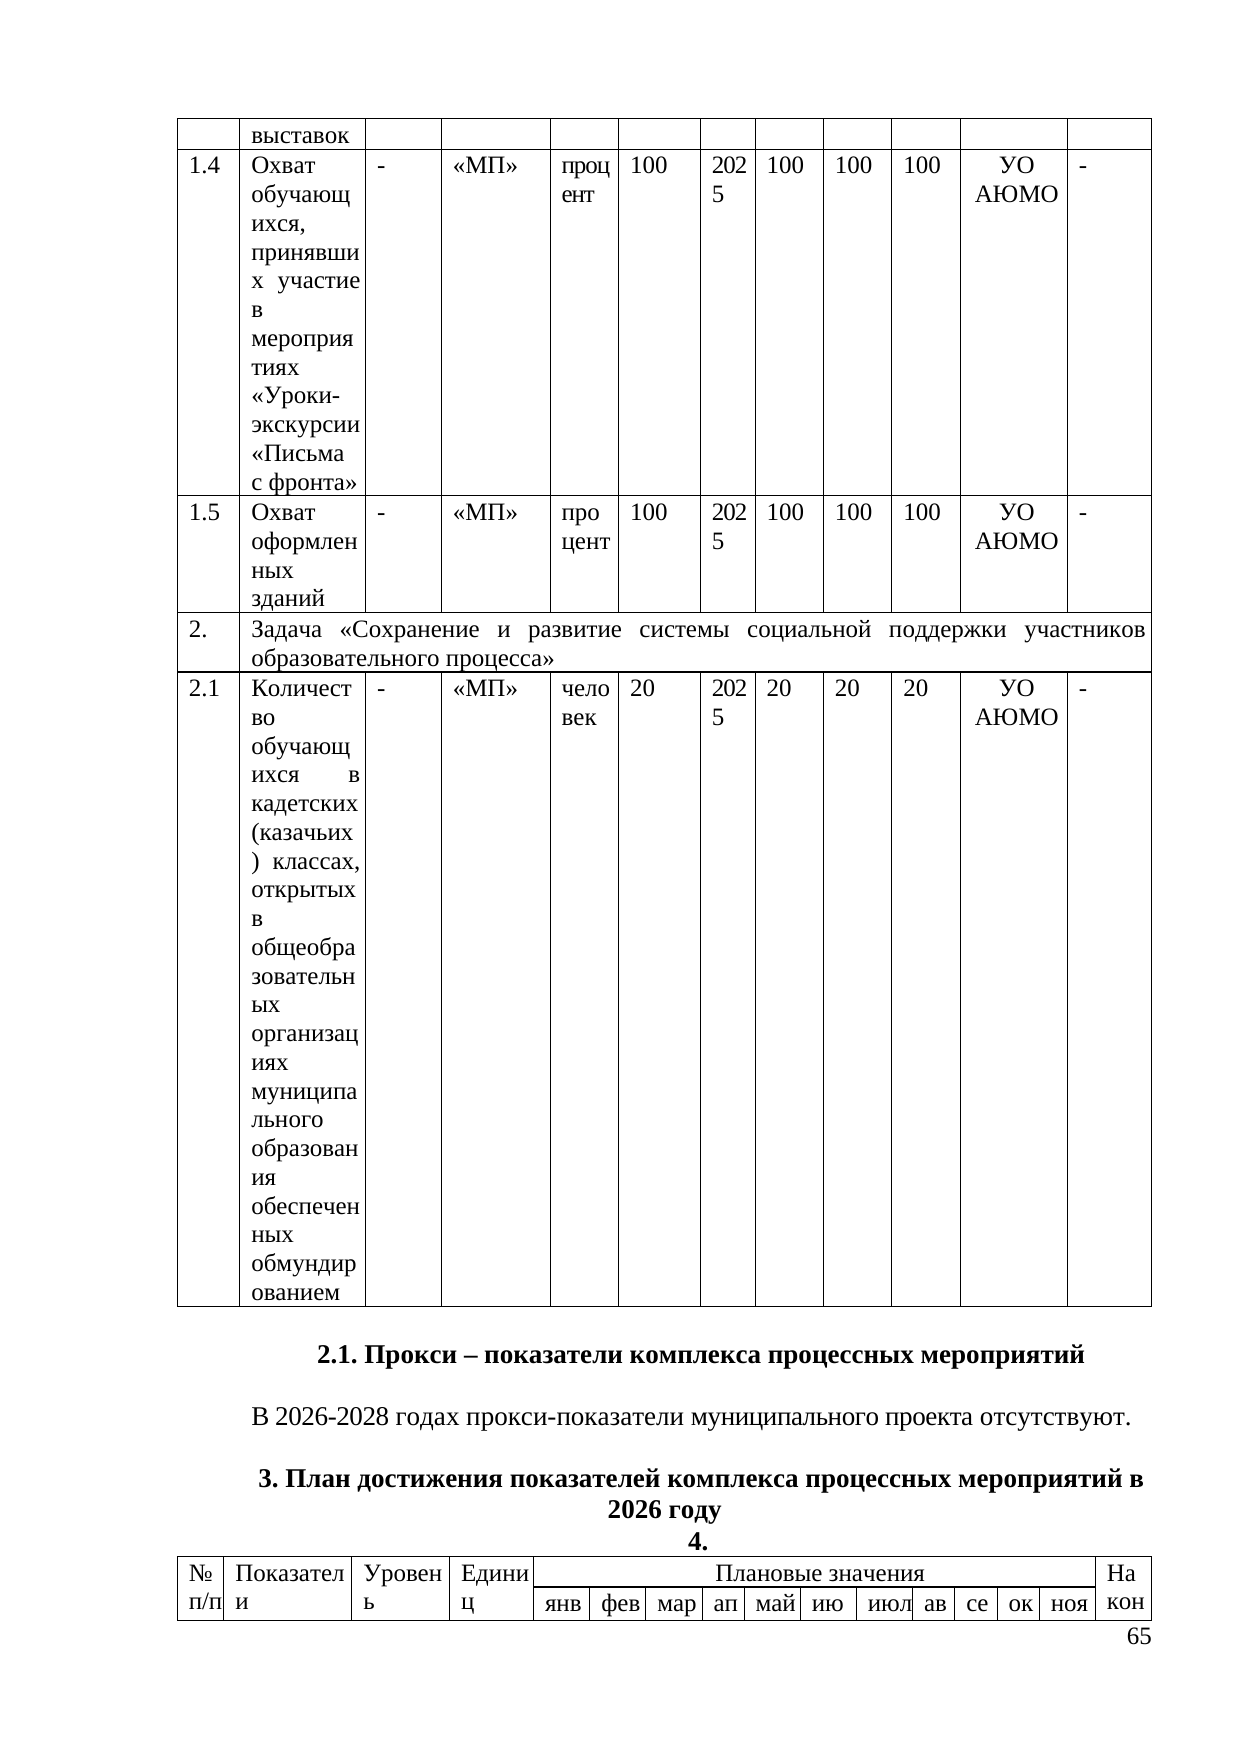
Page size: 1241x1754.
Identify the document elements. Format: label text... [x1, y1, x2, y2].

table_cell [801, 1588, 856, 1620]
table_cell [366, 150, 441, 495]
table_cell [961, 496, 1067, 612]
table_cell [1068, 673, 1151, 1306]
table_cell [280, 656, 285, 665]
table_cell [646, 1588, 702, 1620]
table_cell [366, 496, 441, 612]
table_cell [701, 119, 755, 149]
text 2.1. Прокси – показатели комплекса процессных мероприятий [177, 1338, 1152, 1369]
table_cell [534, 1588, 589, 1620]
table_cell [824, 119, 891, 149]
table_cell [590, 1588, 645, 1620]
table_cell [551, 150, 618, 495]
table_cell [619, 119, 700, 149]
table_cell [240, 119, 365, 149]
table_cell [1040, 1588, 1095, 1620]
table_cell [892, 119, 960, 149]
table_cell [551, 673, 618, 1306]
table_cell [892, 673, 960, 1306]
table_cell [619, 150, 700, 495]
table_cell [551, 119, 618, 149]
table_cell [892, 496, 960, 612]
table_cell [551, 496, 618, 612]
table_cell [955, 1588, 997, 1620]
list План достижения показателей комплекса процессных мероприятий в 2026 году [177, 1462, 1152, 1525]
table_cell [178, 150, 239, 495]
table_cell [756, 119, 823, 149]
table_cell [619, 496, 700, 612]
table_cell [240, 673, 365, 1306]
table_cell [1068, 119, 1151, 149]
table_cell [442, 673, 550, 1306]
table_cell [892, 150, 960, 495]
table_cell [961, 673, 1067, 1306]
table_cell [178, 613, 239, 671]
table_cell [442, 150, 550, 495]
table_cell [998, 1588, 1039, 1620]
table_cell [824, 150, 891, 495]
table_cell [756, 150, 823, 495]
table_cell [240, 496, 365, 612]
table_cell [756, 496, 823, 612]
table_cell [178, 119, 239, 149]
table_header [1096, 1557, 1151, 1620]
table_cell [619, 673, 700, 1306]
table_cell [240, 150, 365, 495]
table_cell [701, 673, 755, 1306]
text В 2026-2028 годах прокси-показатели муниципального проекта отсутствуют. [177, 1400, 1152, 1431]
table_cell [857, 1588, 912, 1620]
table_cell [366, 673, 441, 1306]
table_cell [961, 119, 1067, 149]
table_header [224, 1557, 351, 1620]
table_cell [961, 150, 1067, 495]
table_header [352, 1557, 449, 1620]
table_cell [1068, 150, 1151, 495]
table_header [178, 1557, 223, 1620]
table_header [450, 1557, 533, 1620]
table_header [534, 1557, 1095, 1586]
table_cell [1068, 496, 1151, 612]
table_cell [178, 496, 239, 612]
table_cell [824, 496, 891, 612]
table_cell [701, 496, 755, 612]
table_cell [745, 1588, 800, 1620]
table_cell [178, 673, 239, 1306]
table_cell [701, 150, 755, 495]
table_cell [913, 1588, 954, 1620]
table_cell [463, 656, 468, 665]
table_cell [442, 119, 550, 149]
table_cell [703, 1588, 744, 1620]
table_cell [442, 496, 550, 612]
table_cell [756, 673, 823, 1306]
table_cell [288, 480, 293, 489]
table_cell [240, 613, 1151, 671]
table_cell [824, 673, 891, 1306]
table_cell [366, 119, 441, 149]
